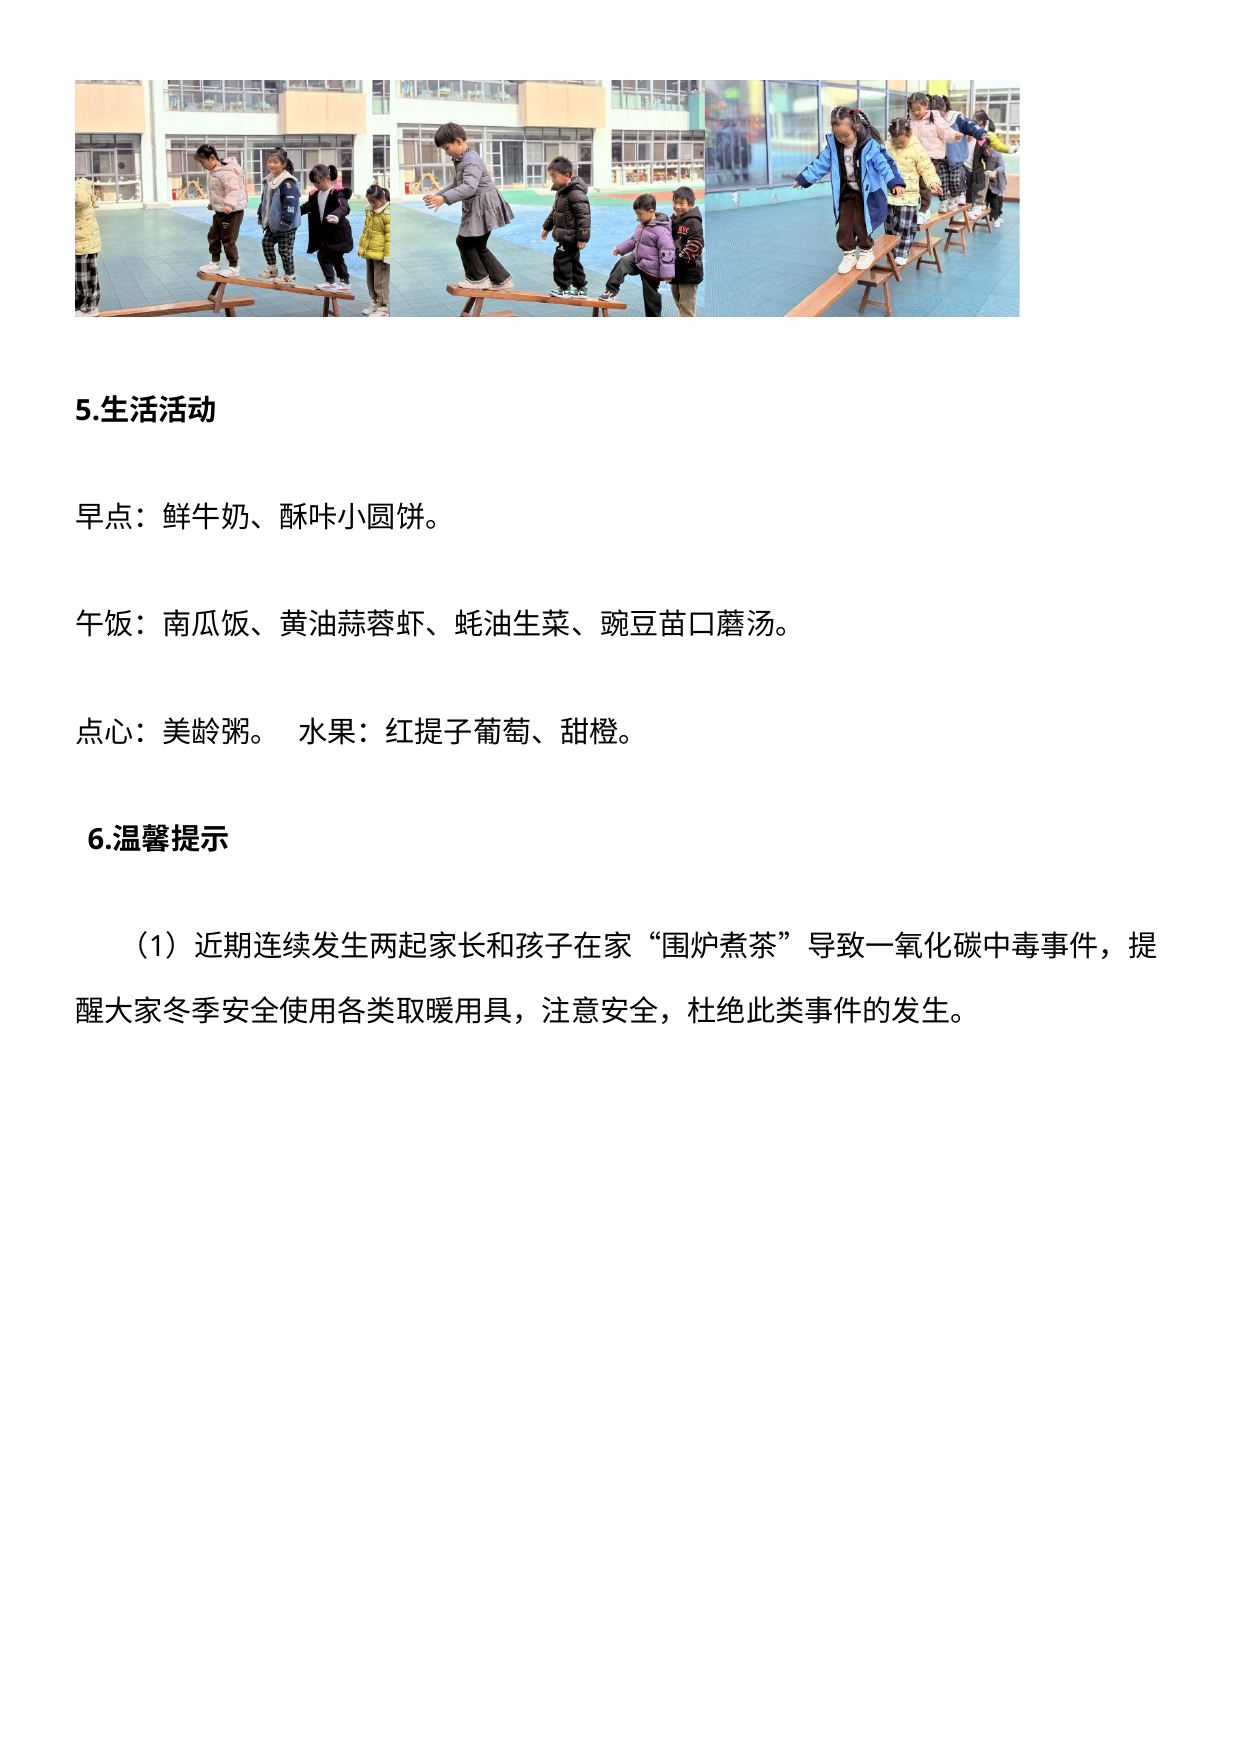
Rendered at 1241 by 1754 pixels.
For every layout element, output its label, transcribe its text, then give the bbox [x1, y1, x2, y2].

text 早点：鲜牛奶、酥咔小圆饼。 [75, 482, 1165, 547]
text 午饭：南瓜饭、黄油蒜蓉虾、蚝油生菜、豌豆苗口蘑汤。 [75, 589, 1165, 654]
text 点心：美龄粥。 水果：红提子葡萄、甜橙。 [75, 697, 1165, 762]
picture [75, 80, 1020, 317]
list 5.生活活动 [75, 375, 1165, 440]
text （1）近期连续发生两起家长和孩子在家“围炉煮茶”导致一氧化碳中毒事件，提醒大家冬季安全使用各类取暖用具，注意安全，杜绝此类事件的发生。 [75, 911, 1165, 1041]
list 6.温馨提示 [87, 804, 1165, 869]
